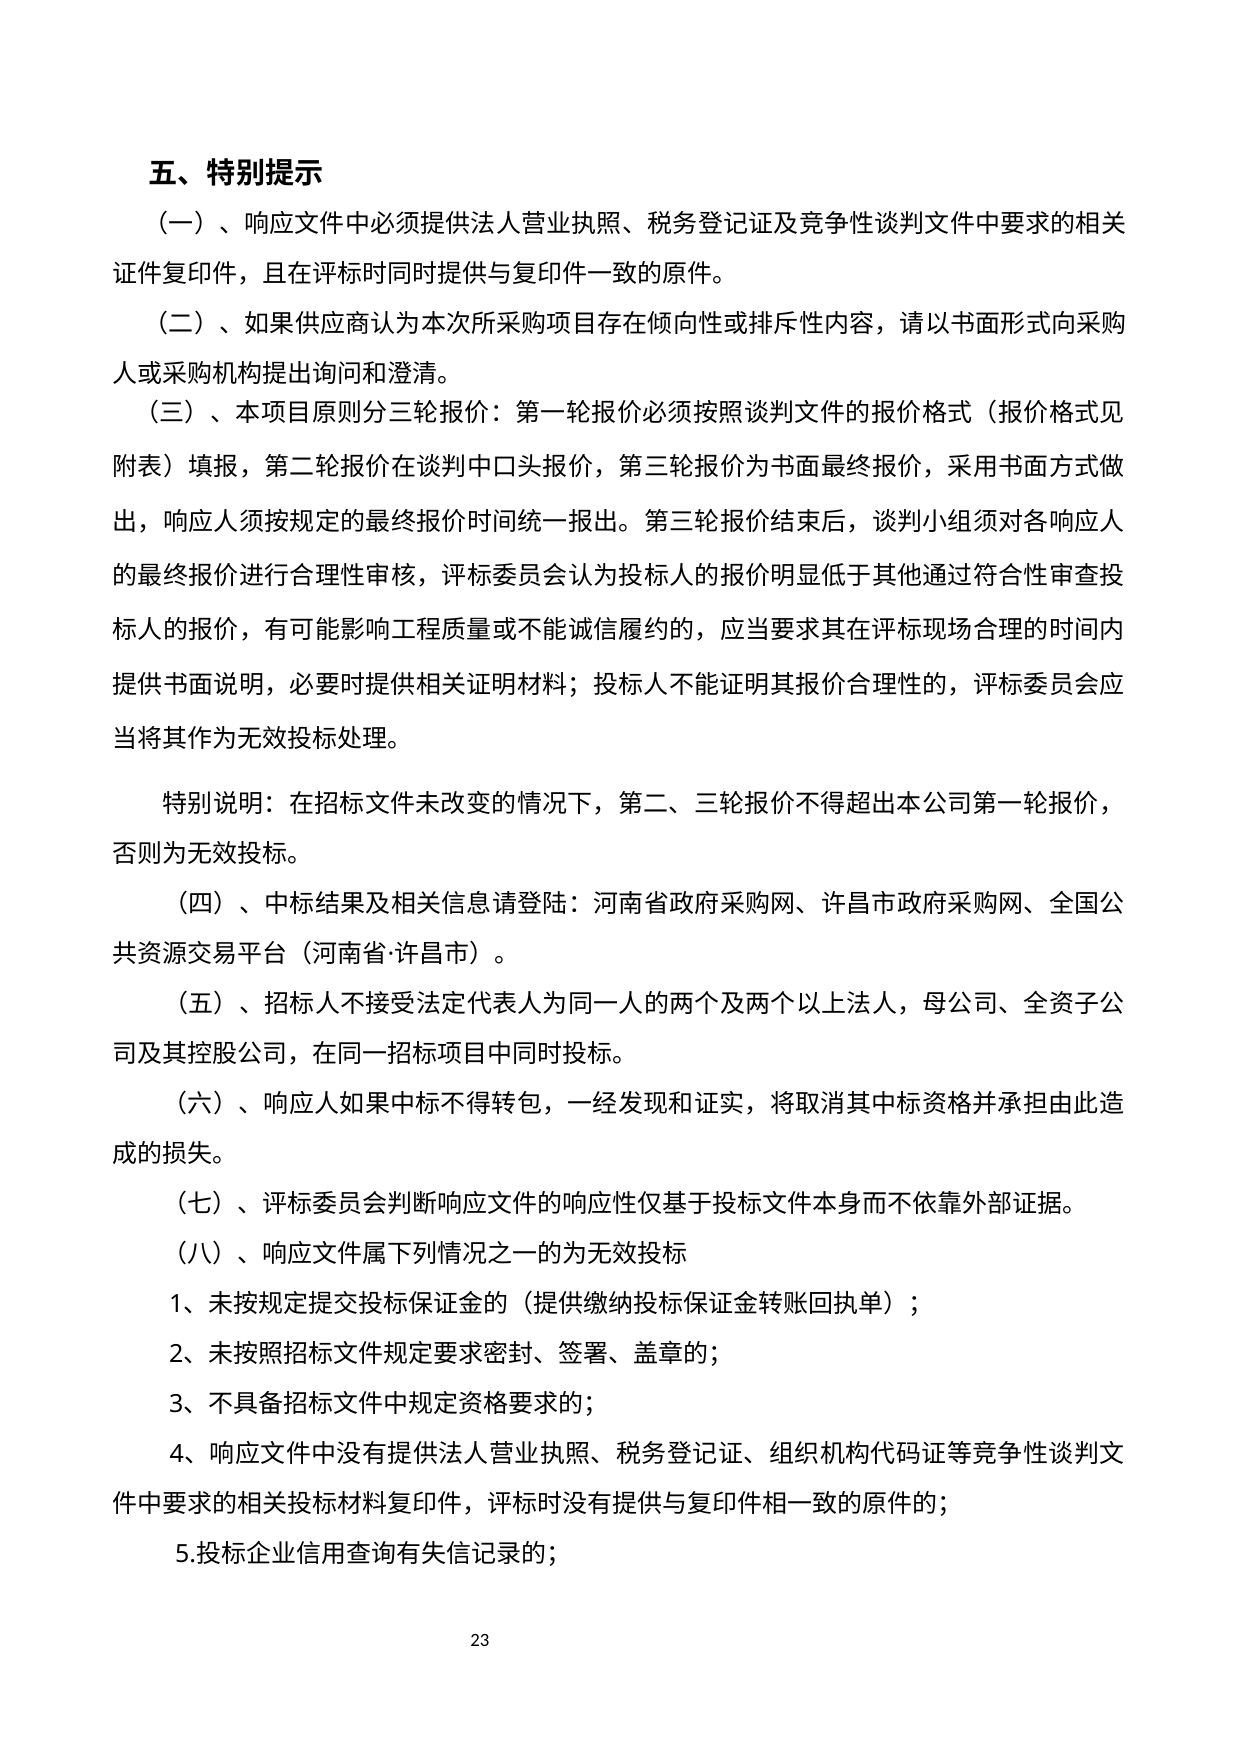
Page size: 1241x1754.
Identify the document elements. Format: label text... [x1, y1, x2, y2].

text （一）、响应文件中必须提供法人营业执照、税务登记证及竞争性谈判文件中要求的相关证件复印件，且在评标时同时提供与复印件一致的原件。 [112, 192, 1128, 292]
text （六）、响应人如果中标不得转包，一经发现和证实，将取消其中标资格并承担由此造成的损失。 [112, 1073, 1128, 1173]
text 特别说明：在招标文件未改变的情况下，第二、三轮报价不得超出本公司第一轮报价，否则为无效投标。 [112, 773, 1128, 873]
text 4、响应文件中没有提供法人营业执照、税务登记证、组织机构代码证等竞争性谈判文件中要求的相关投标材料复印件，评标时没有提供与复印件相一致的原件的； [112, 1423, 1128, 1523]
text （二）、如果供应商认为本次所采购项目存在倾向性或排斥性内容，请以书面形式向采购人或采购机构提出询问和澄清。 [112, 292, 1128, 392]
text 2、未按照招标文件规定要求密封、签署、盖章的； [112, 1323, 1128, 1373]
text 1、未按规定提交投标保证金的（提供缴纳投标保证金转账回执单）； [112, 1273, 1128, 1323]
text （四）、中标结果及相关信息请登陆：河南省政府采购网、许昌市政府采购网、全国公共资源交易平台（河南省·许昌市）。 [112, 873, 1128, 973]
text 5.投标企业信用查询有失信记录的； [112, 1523, 1128, 1573]
text 3、不具备招标文件中规定资格要求的； [112, 1373, 1128, 1423]
text （三）、本项目原则分三轮报价：第一轮报价必须按照谈判文件的报价格式（报价格式见附表）填报，第二轮报价在谈判中口头报价，第三轮报价为书面最终报价，采用书面方式做出，响应人须按规定的最终报价时间统一报出。第三轮报价结束后，谈判小组须对各响应人的最终报价进行合理性审核，评标委员会认为投标人的报价明显低于其他通过符合性审查投标人的报价，有可能影响工程质量或不能诚信履约的，应当要求其在评标现场合理的时间内提供书面说明，必要时提供相关证明材料；投标人不能证明其报价合理性的，评标委员会应当将其作为无效投标处理。 [112, 392, 1128, 755]
text （五）、招标人不接受法定代表人为同一人的两个及两个以上法人，母公司、全资子公司及其控股公司，在同一招标项目中同时投标。 [112, 973, 1128, 1073]
text 五、特别提示 [112, 150, 1128, 192]
text （八）、响应文件属下列情况之一的为无效投标 [112, 1223, 1128, 1273]
text （七）、评标委员会判断响应文件的响应性仅基于投标文件本身而不依靠外部证据。 [112, 1173, 1128, 1223]
